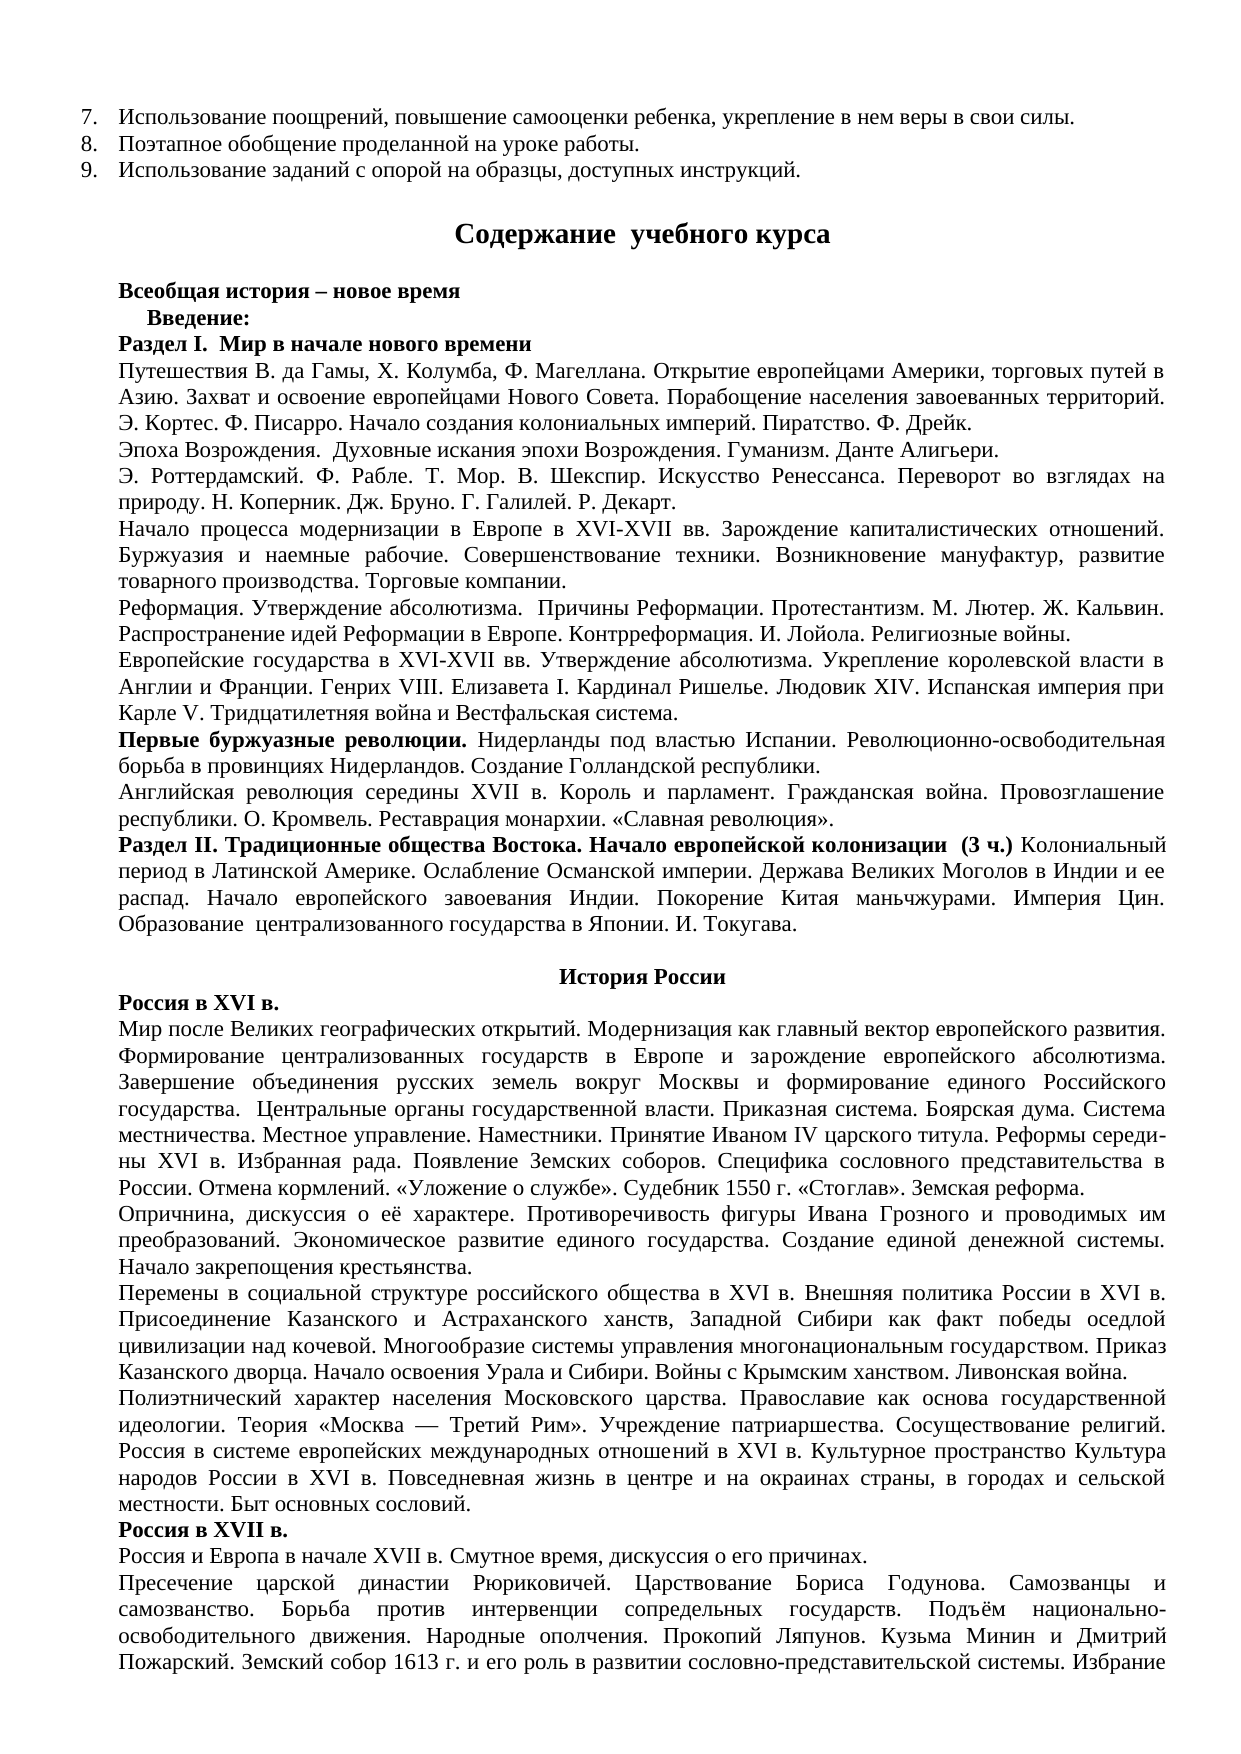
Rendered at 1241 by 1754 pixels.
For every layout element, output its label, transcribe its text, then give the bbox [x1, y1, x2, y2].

text Европейские государства в XVI-XVII вв. Утверждение абсолютизма. Укрепление королевской власти в Англии и Франции. Генрих VIII. Елизавета I. Кардинал Ришелье. Людовик XIV. Испанская империя при Карле V. Тридцатилетняя война и Вестфальская система. [118, 647, 1167, 726]
text Первые буржуазные революции. Нидерланды под властью Испании. Революционно-освободительная борьба в провинциях Нидерландов. Создание Голландской республики. [118, 726, 1167, 778]
text Начало процесса модернизации в Европе в XVI-XVII вв. Зарождение капиталистических отношений. Буржуазия и наемные рабочие. Совершенствование техники. Возникновение мануфактур, развитие товарного производства. Торговые компании. [118, 515, 1167, 594]
text Мир после Великих географических открытий. Модернизация как главный вектор европейского развития. Формирование централизованных государств в Европе и зарождение европейского абсолютизма. Завершение объединения русских земель вокруг Москвы и формирование единого Российского государства. Центральные органы государственной власти. Приказная система. Боярская дума. Система местничества. Местное управление. Наместники. Принятие Иваном IV царского титула. Реформы середины XVI в. Избранная рада. Появление Земских соборов. Специфика сословного представительства в России. Отмена кормлений. «Уложение о службе». Судебник 1550 г. «Стоглав». Земская реформа. [118, 1016, 1167, 1200]
text Содержание учебного курса [118, 216, 1167, 249]
text Опричнина, дискуссия о её характере. Противоречивость фигуры Ивана Грозного и проводимых им преобразований. Экономическое развитие единого государства. Создание единой денежной системы. Начало закрепощения крестьянства. [118, 1200, 1167, 1279]
text Россия в XVI в. [118, 989, 1167, 1016]
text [118, 1569, 1167, 1674]
list Поэтапное обобщение проделанной на уроке работы. [81, 130, 1167, 156]
text Путешествия В. да Гамы, Х. Колумба, Ф. Магеллана. Открытие европейцами Америки, торговых путей в Азию. Захват и освоение европейцами Нового Совета. Порабощение населения завоеванных территорий. Э. Кортес. Ф. Писарро. Начало создания колониальных империй. Пиратство. Ф. Дрейк. [118, 357, 1167, 436]
text Введение: [118, 304, 1167, 330]
text Полиэтнический характер населения Московского царства. Православие как основа государственной идеологии. Теория «Москва — Третий Рим». Учреждение патриаршества. Сосуществование религий. Россия в системе европейских международных отношений в XVI в. Культурное пространство Культура народов России в XVI в. Повседневная жизнь в центре и на окраинах страны, в городах и сельской местности. Быт основных сословий. [118, 1384, 1167, 1516]
text Всеобщая история – новое время [118, 278, 1167, 304]
text История России [118, 963, 1167, 989]
list Использование поощрений, повышение самооценки ребенка, укрепление в нем веры в свои силы. [81, 103, 1167, 130]
text Раздел I. Мир в начале нового времени [118, 330, 1167, 357]
text Перемены в социальной структуре российского общества в XVI в. Внешняя политика России в XVI в. Присоединение Казанского и Астраханского ханств, Западной Сибири как факт победы оседлой цивилизации над кочевой. Многообразие системы управления многонациональным государством. Приказ Казанского дворца. Начало освоения Урала и Сибири. Войны с Крымским ханством. Ливонская война. [118, 1279, 1167, 1384]
list Использование заданий с опорой на образцы, доступных инструкций. [81, 156, 1167, 182]
text Э. Роттердамский. Ф. Рабле. Т. Мор. В. Шекспир. Искусство Ренессанса. Переворот во взглядах на природу. Н. Коперник. Дж. Бруно. Г. Галилей. Р. Декарт. [118, 462, 1167, 515]
text Эпоха Возрождения. Духовные искания эпохи Возрождения. Гуманизм. Данте Алигьери. [118, 436, 1167, 462]
text Реформация. Утверждение абсолютизма. Причины Реформации. Протестантизм. М. Лютер. Ж. Кальвин. Распространение идей Реформации в Европе. Контрреформация. И. Лойола. Религиозные войны. [118, 594, 1167, 647]
text Россия и Европа в начале XVII в. Смутное время, дискуссия о его причинах. [118, 1543, 1167, 1569]
text Английская революция середины XVII в. Король и парламент. Гражданская война. Провозглашение республики. О. Кромвель. Реставрация монархии. «Славная революция». [118, 778, 1167, 831]
text Россия в XVII в. [118, 1516, 1167, 1543]
text Раздел II. Традиционные общества Востока. Начало европейской колонизации (3 ч.) Колониальный период в Латинской Америке. Ослабление Османской империи. Держава Великих Моголов в Индии и ее распад. Начало европейского завоевания Индии. Покорение Китая маньчжурами. Империя Цин. Образование централизованного государства в Японии. И. Токугава. [118, 831, 1167, 936]
